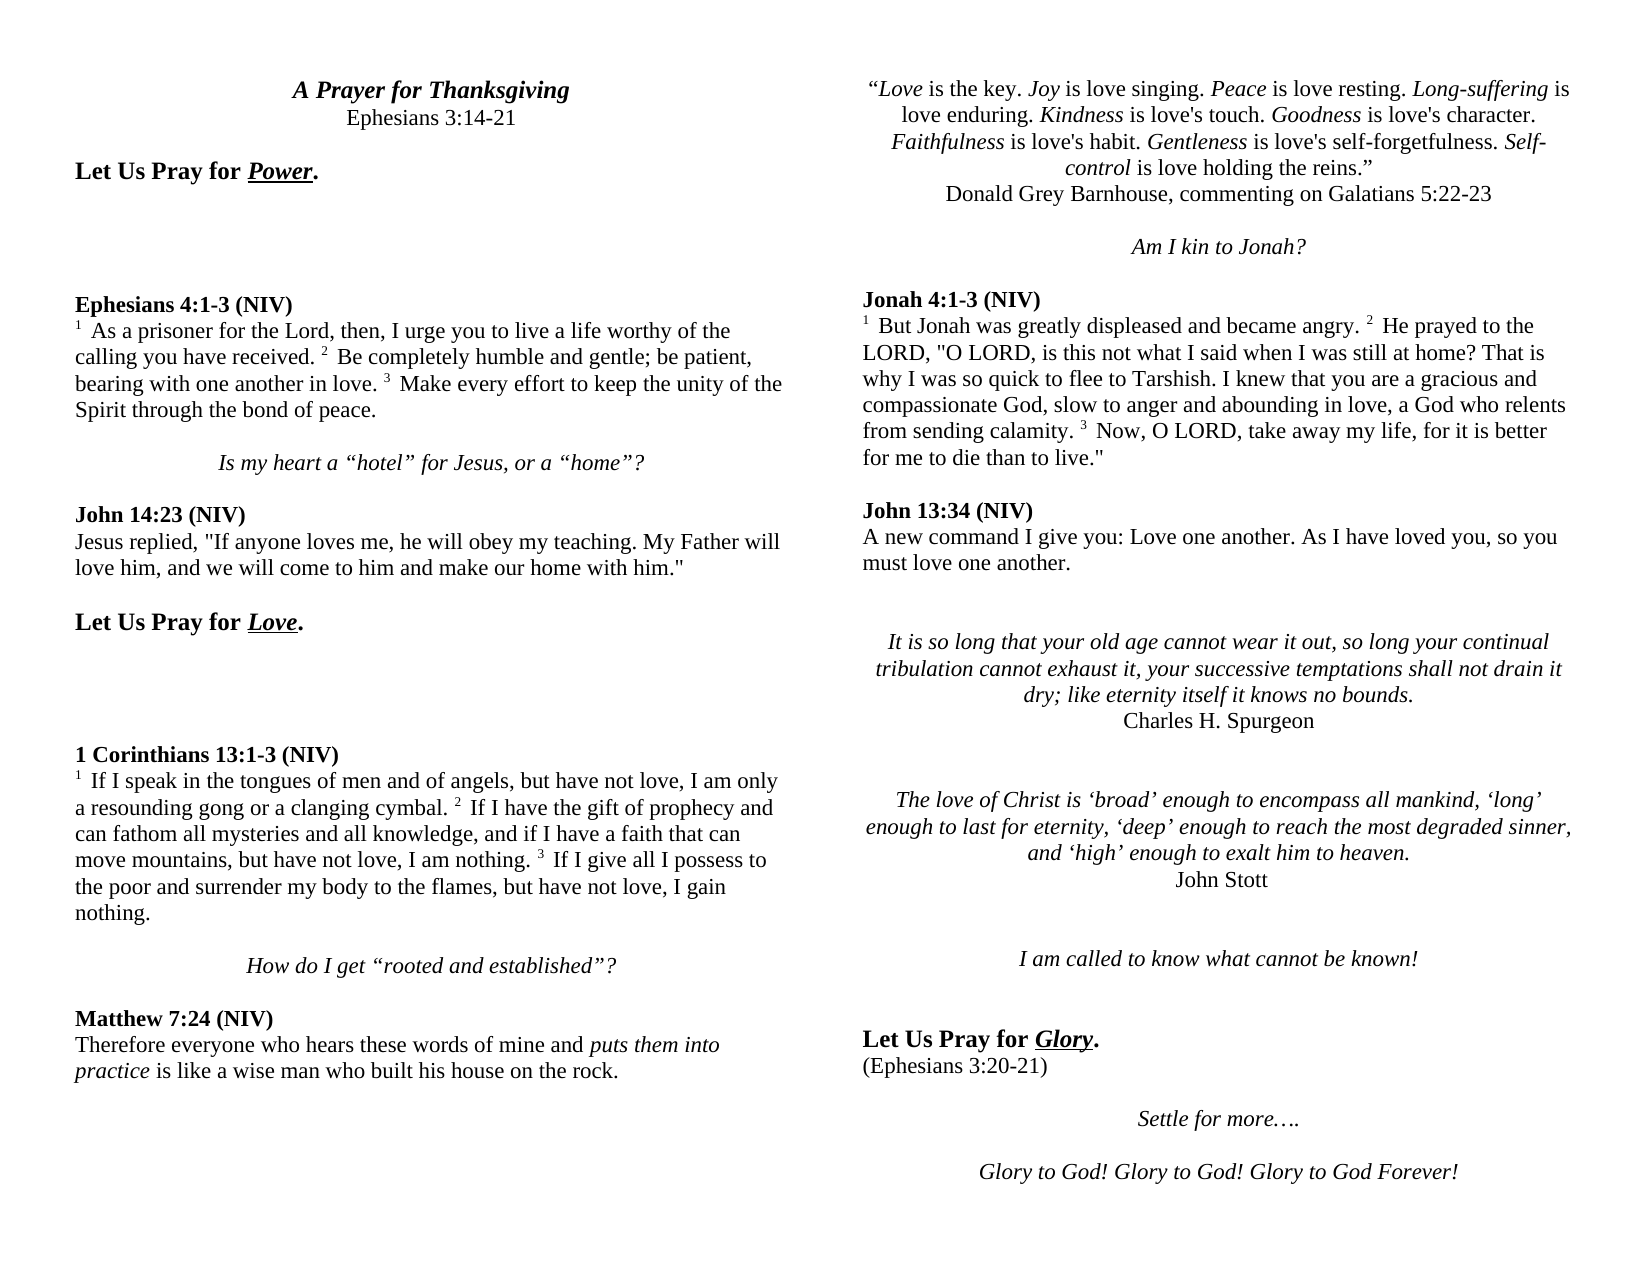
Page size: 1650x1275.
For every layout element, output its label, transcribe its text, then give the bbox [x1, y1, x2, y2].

text A Prayer for Thanksgiving [75, 75, 787, 104]
text John 14:23 (NIV) Jesus replied, "If anyone loves me, he will obey my teaching. My Father will love him, and we will come to him and make our home with him." [75, 501, 787, 581]
text Is my heart a “hotel” for Jesus, or a “home”? [75, 449, 787, 475]
text Am I kin to Jonah? [862, 233, 1575, 259]
text Let Us Pray for Power. [75, 156, 787, 185]
text I am called to know what cannot be known! [862, 945, 1575, 971]
text Settle for more…. [862, 1105, 1575, 1132]
text Matthew 7:24 (NIV) Therefore everyone who hears these words of mine and puts them into practice is like a wise man who built his house on the rock. [75, 1004, 787, 1084]
text 1 Corinthians 13:1-3 (NIV) 1 If I speak in the tongues of men and of angels, but have not love, I am only a resounding gong or a clanging cymbal. 2 If I have the gift of prophecy and can fathom all mysteries and all knowledge, and if I have a faith that can move mountains, but have not love, I am nothing. 3 If I give all I possess to the poor and surrender my body to the flames, but have not love, I gain nothing. [75, 741, 787, 926]
text The love of Christ is ‘broad’ enough to encompass all mankind, ‘long’ enough to last for eternity, ‘deep’ enough to reach the most degraded sinner, and ‘high’ enough to exalt him to heaven. [862, 787, 1575, 866]
text Ephesians 3:14-21 [75, 104, 787, 130]
text Donald Grey Barnhouse, commenting on Galatians 5:22-23 [862, 180, 1575, 207]
text Ephesians 4:1-3 (NIV) 1 As a prisoner for the Lord, then, I urge you to live a life worthy of the calling you have received. 2 Be completely humble and gentle; be patient, bearing with one another in love. 3 Make every effort to keep the unity of the Spirit through the bond of peace. [75, 291, 787, 422]
text John 13:34 (NIV) A new command I give you: Love one another. As I have loved you, so you must love one another. [862, 497, 1575, 576]
text Let Us Pray for Glory. [862, 1024, 1575, 1052]
text It is so long that your old age cannot wear it out, so long your continual tribulation cannot exhaust it, your successive temptations shall not drain it dry; like eternity itself it knows no bounds. [862, 628, 1575, 707]
text Charles H. Spurgeon [862, 707, 1575, 734]
text John Stott [862, 866, 1575, 892]
text Jonah 4:1-3 (NIV) 1 But Jonah was greatly displeased and became angry. 2 He prayed to the LORD, "O LORD, is this not what I said when I was still at home? That is why I was so quick to flee to Tarshish. I knew that you are a gracious and compassionate God, slow to anger and abounding in love, a God who relents from sending calamity. 3 Now, O LORD, take away my life, for it is better for me to die than to live." [862, 286, 1575, 470]
text Glory to God! Glory to God! Glory to God Forever! [862, 1158, 1575, 1184]
text Let Us Pray for Love. [75, 607, 787, 636]
text “Love is the key. Joy is love singing. Peace is love resting. Long-suffering is love enduring. Kindness is love's touch. Goodness is love's character. Faithfulness is love's habit. Gentleness is love's self-forgetfulness. Self-control is love holding the reins.” [862, 75, 1575, 180]
text (Ephesians 3:20-21) [862, 1052, 1575, 1079]
text How do I get “rooted and established”? [75, 952, 787, 978]
